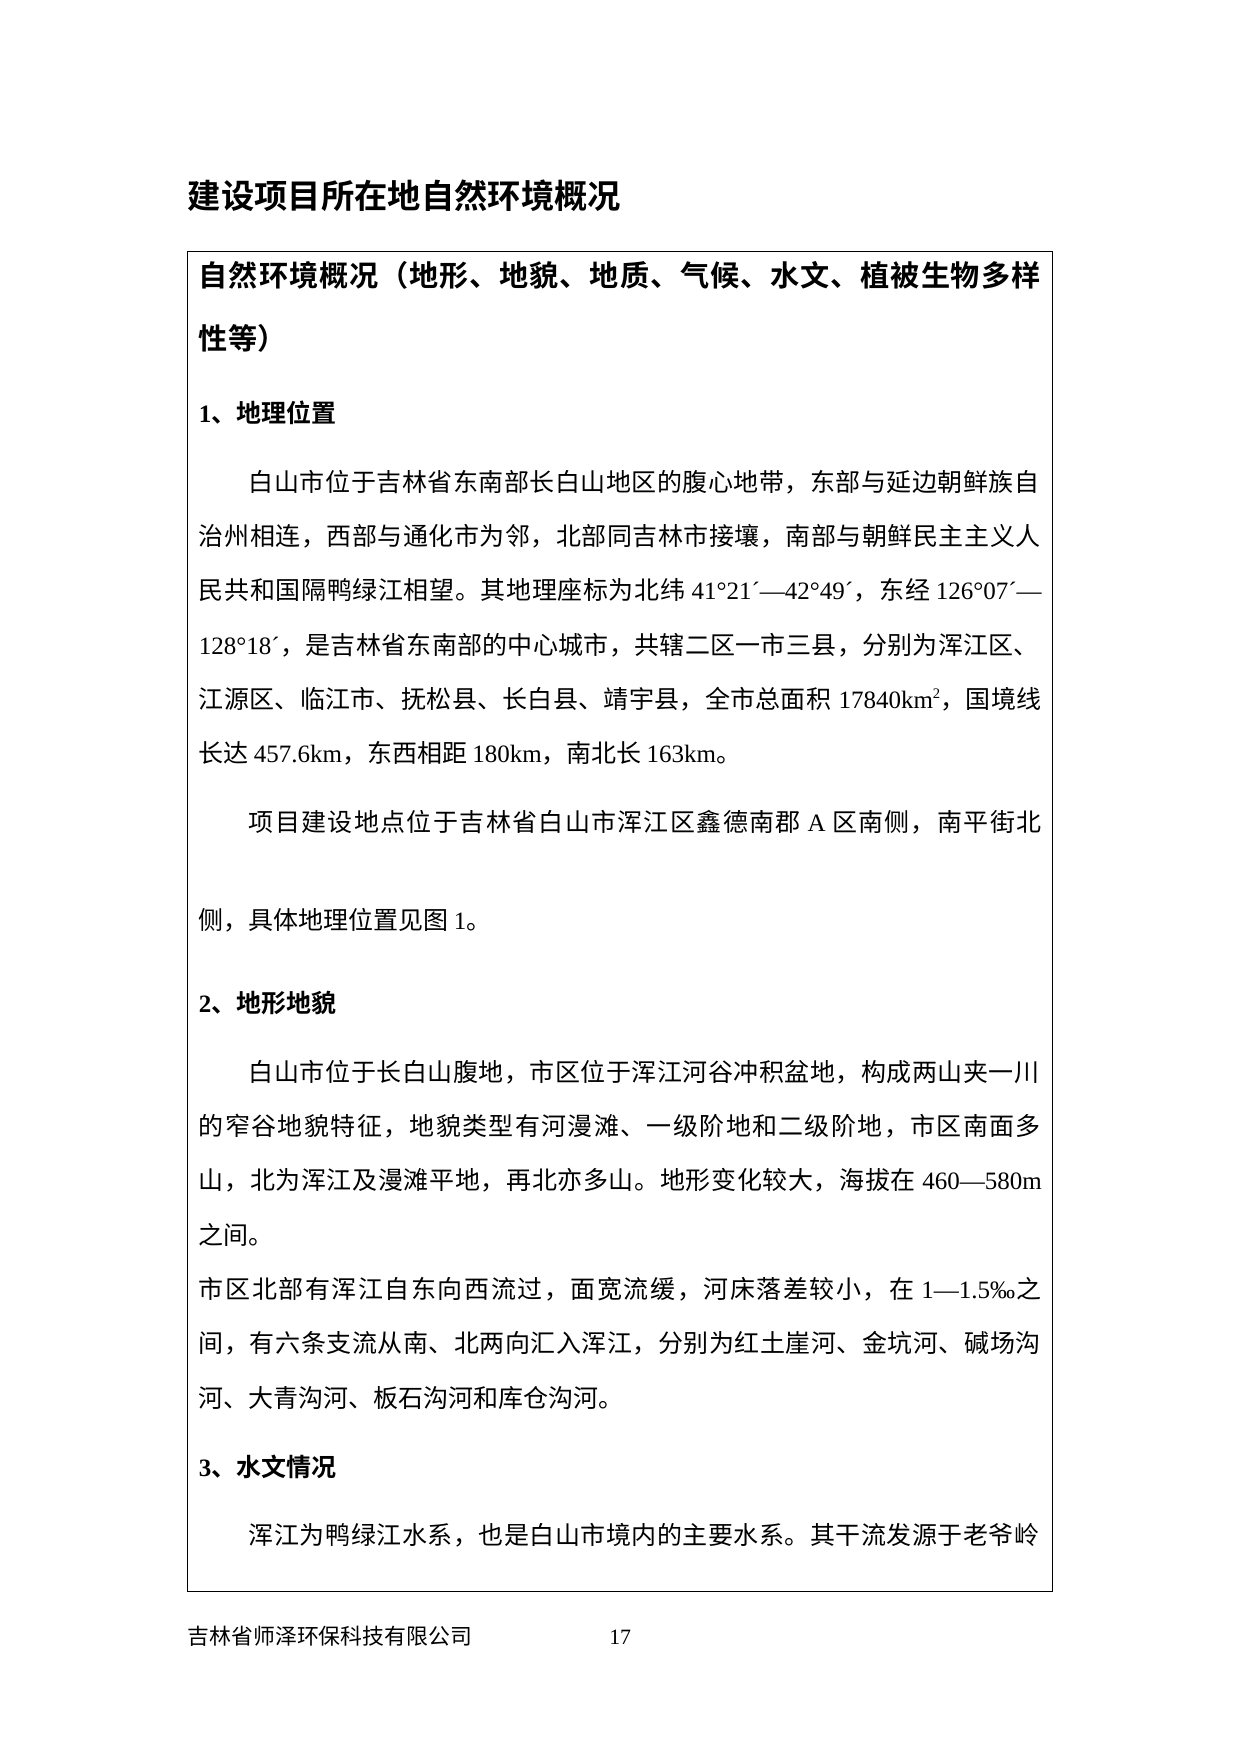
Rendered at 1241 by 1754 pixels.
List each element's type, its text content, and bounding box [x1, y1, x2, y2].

subtitle 建设项目所在地自然环境概况 [187, 162, 1053, 227]
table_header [188, 252, 1052, 1591]
